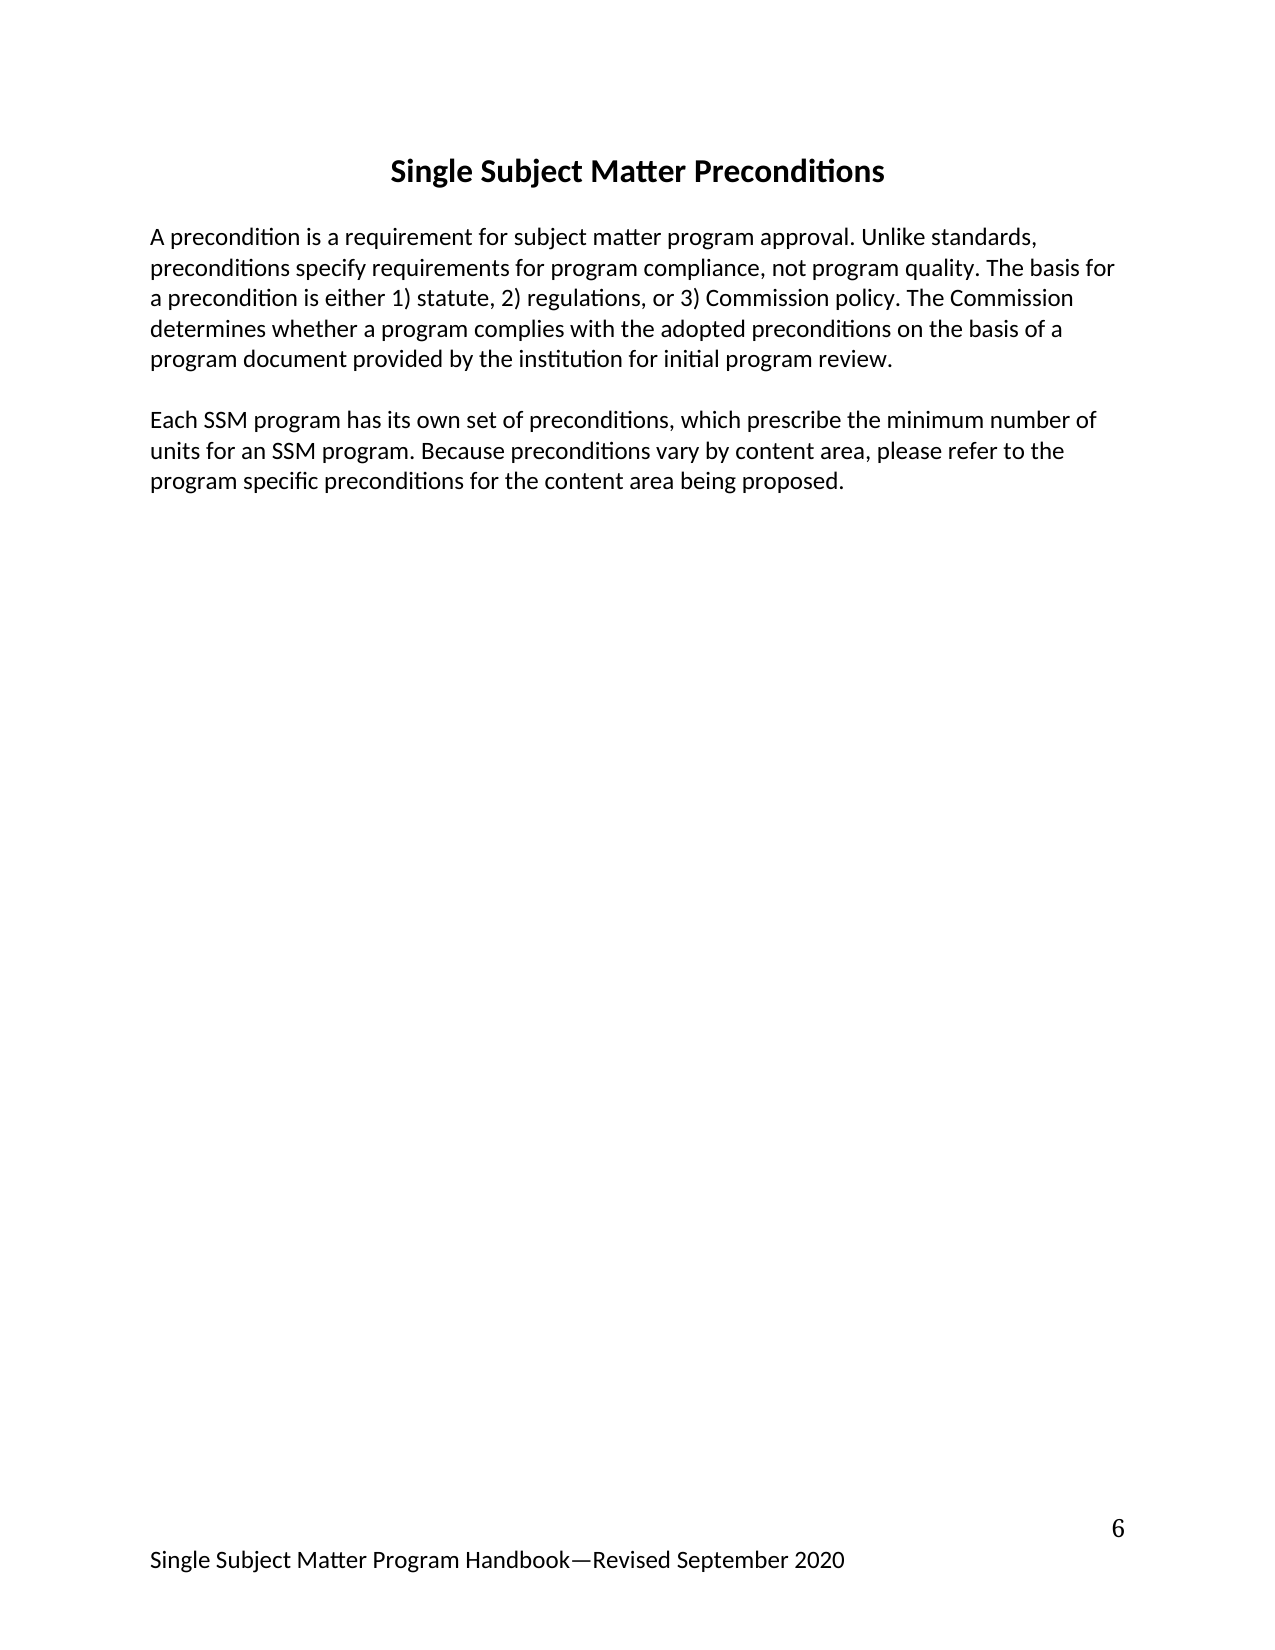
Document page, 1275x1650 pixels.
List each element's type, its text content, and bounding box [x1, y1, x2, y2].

subtitle Single Subject Matter Preconditions [150, 150, 1125, 191]
text A precondition is a requirement for subject matter program approval. Unlike standards, preconditions specify requirements for program compliance, not program quality. The basis for a precondition is either 1) statute, 2) regulations, or 3) Commission policy. The Commission determines whether a program complies with the adopted preconditions on the basis of a program document provided by the institution for initial program review. [150, 221, 1125, 374]
text Each SSM program has its own set of preconditions, which prescribe the minimum number of units for an SSM program. Because preconditions vary by content area, please refer to the program specific preconditions for the content area being proposed. [150, 404, 1125, 496]
